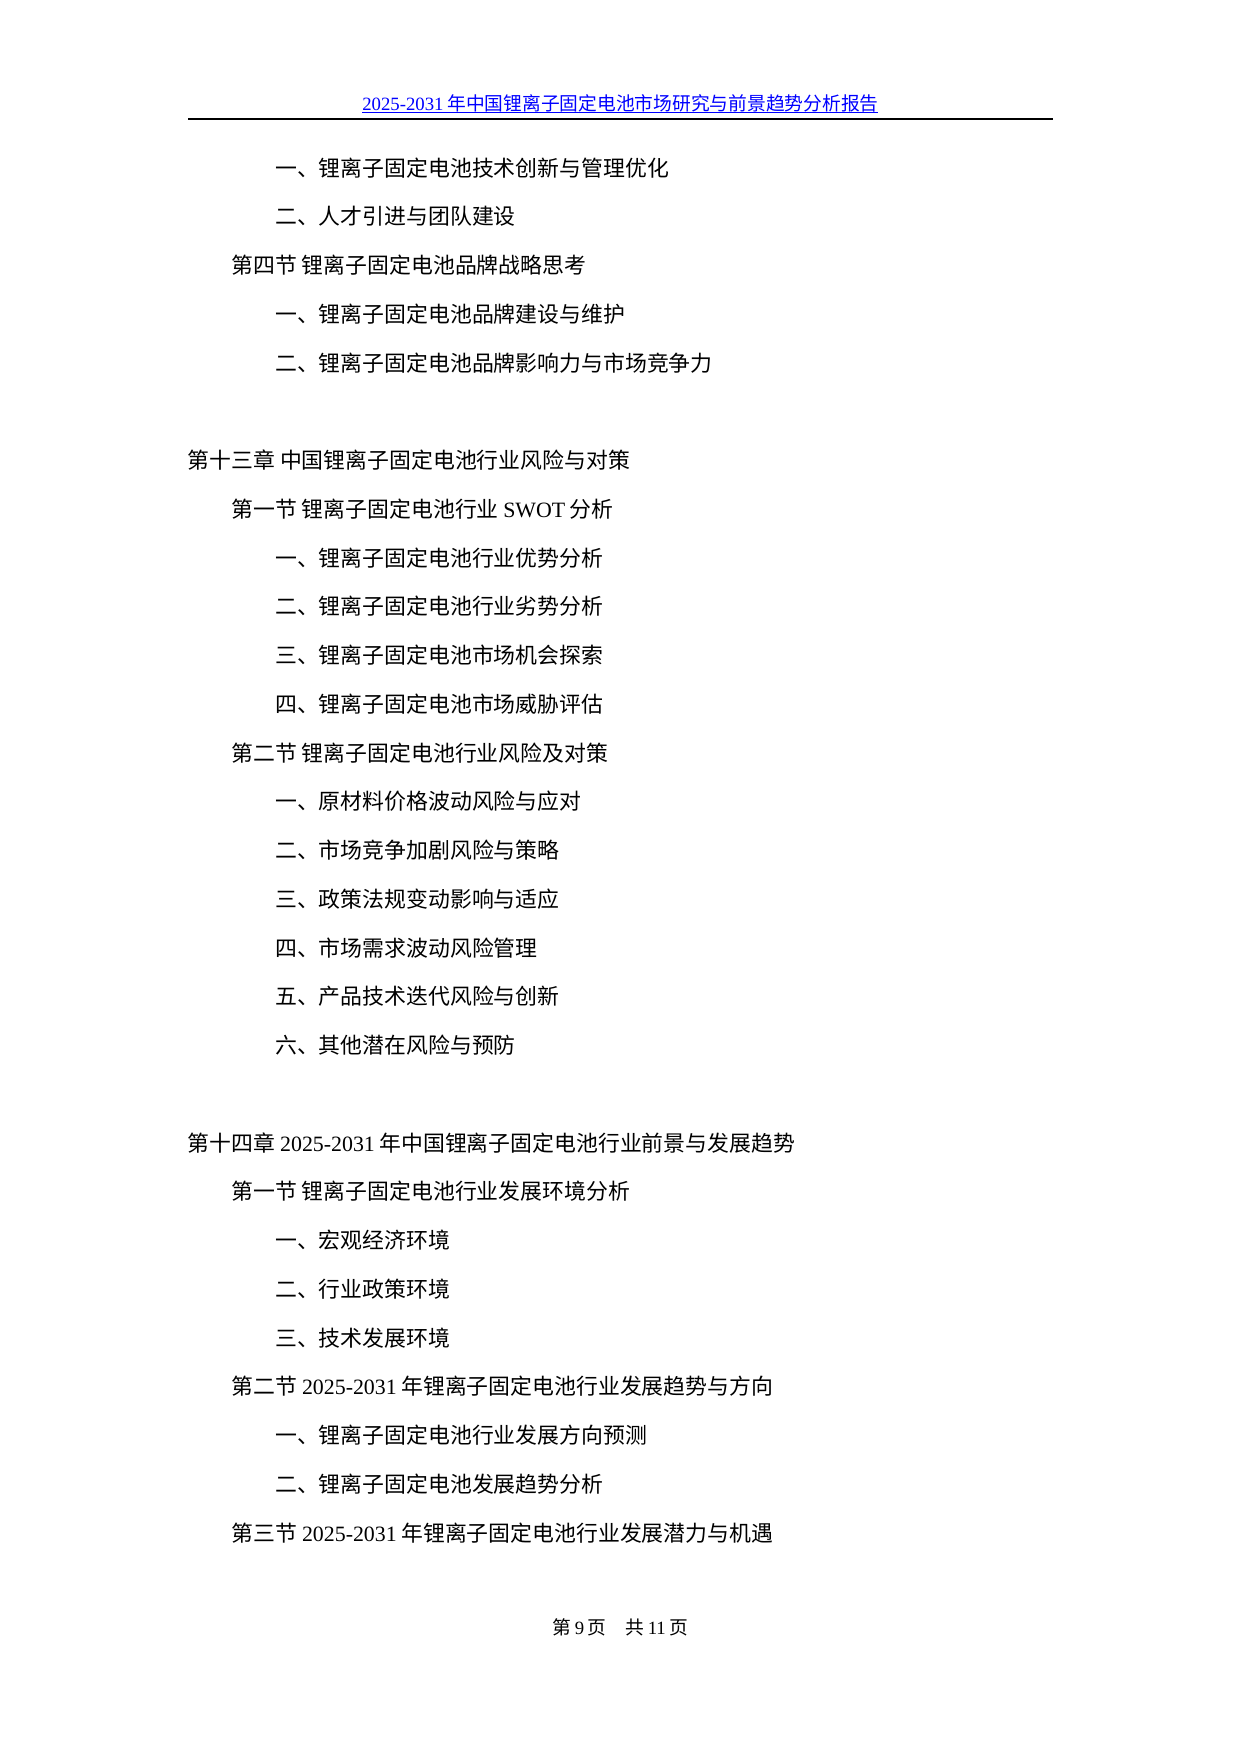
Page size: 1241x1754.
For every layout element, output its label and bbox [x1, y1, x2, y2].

text [187, 150, 1053, 1548]
